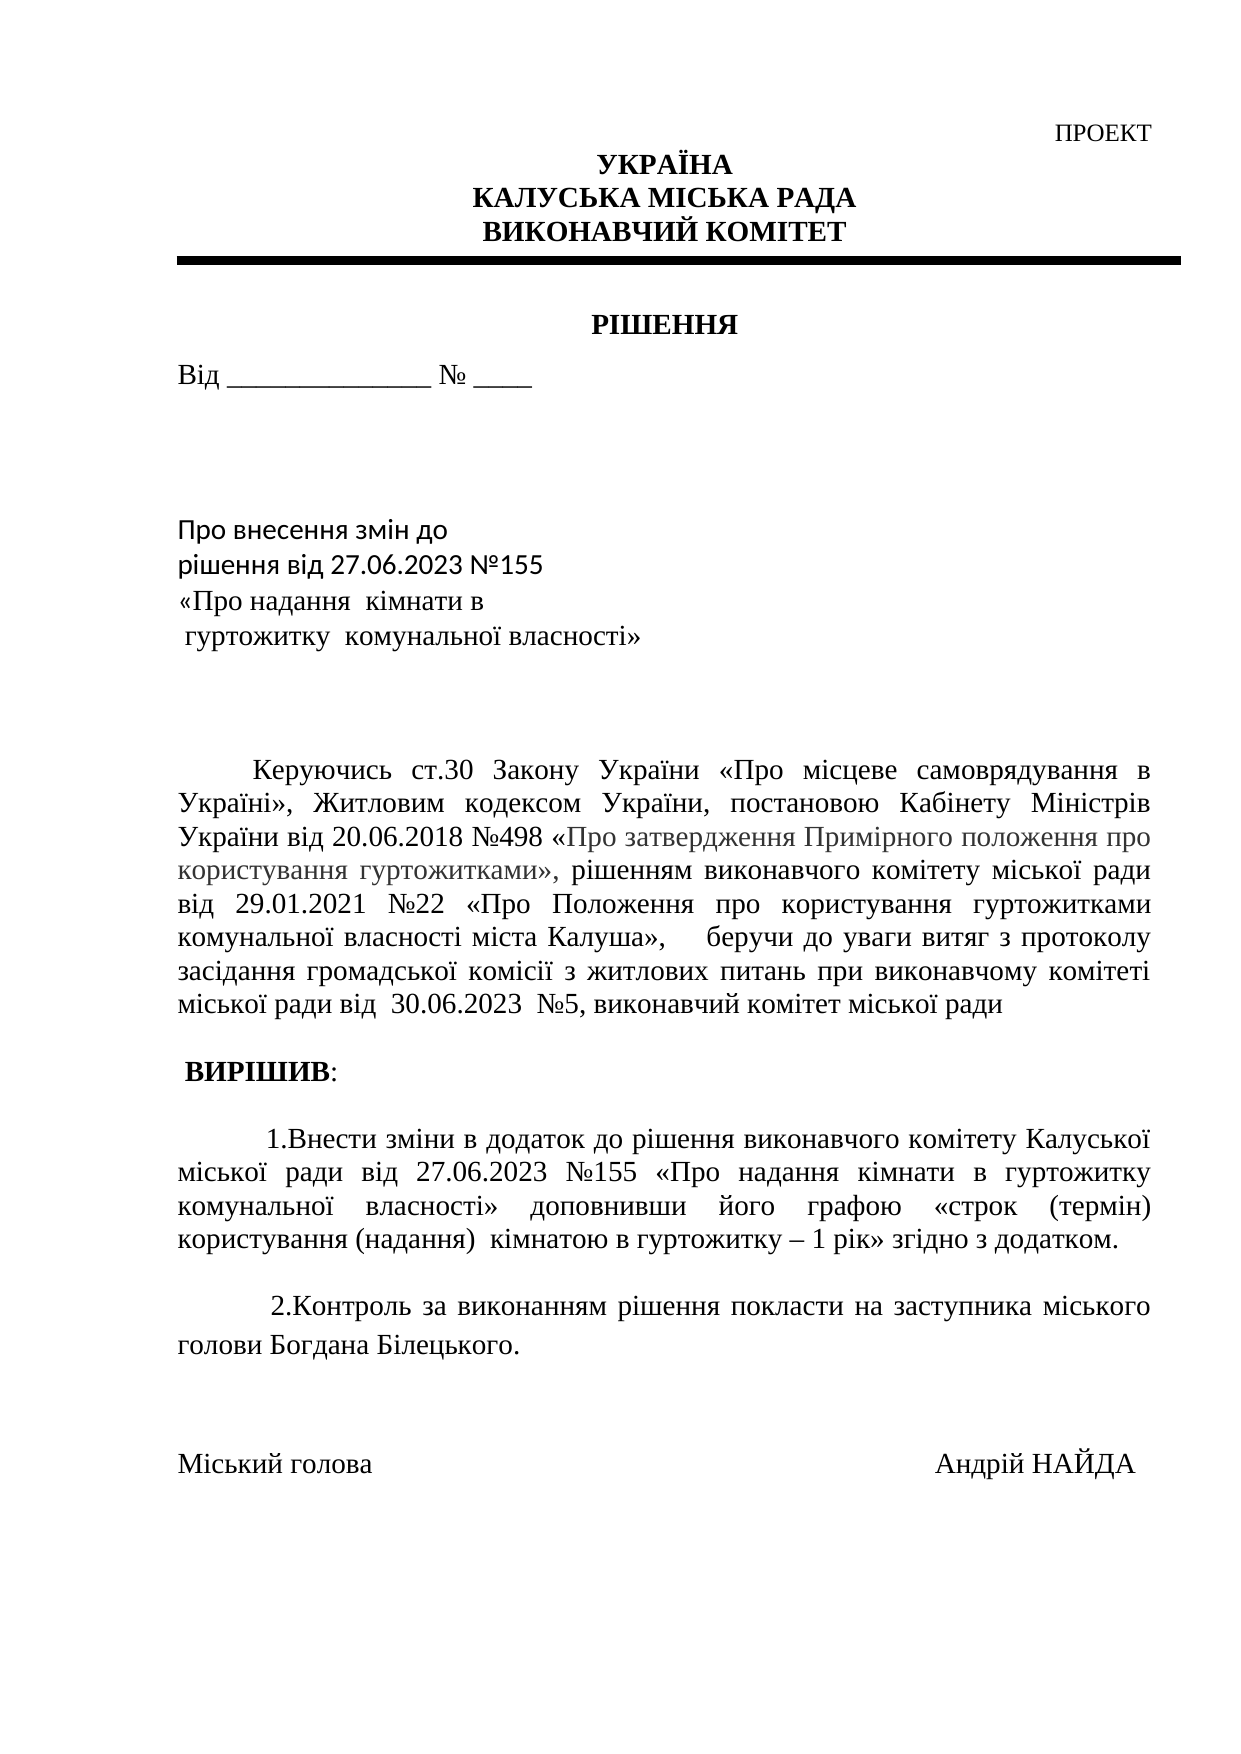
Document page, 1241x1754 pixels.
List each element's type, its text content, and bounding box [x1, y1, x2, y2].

text Міський голова Андрій НАЙДА [177, 1446, 1152, 1479]
text «Про надання кімнати в [177, 582, 1152, 618]
text гуртожитку комунальної власності» [177, 618, 1152, 651]
subtitle ВИКОНАВЧИЙ КОМІТЕТ [177, 214, 1152, 247]
subtitle ПРОЕКТ [177, 118, 1152, 147]
subtitle УКРАЇНА [177, 147, 1152, 180]
subtitle КАЛУСЬКА МІСЬКА РАДА [177, 180, 1152, 214]
subtitle Від ______________ № ____ [177, 357, 1152, 391]
text Про внесення змін до [177, 511, 1152, 546]
text 1.Внести зміни в додаток до рішення виконавчого комітету Калуської міської ради від 27.06.2023 №155 «Про надання кімнати в гуртожитку комунальної власності» доповнивши його графою «строк (термін) користування (надання) кімнатою в гуртожитку – 1 рік» згідно з додатком. [177, 1121, 1152, 1255]
text 2.Контроль за виконанням рішення покласти на заступника міського голови Богдана Білецького. [177, 1288, 1152, 1361]
text Керуючись ст.30 Закону України «Про місцеве самоврядування в Україні», Житловим кодексом України, постановою Кабінету Міністрів України від 20.06.2018 №498 «Про затвердження Примірного положення про користування гуртожитками», рішенням виконавчого комітету міської ради від 29.01.2021 №22 «Про Положення про користування гуртожитками комунальної власності міста Калуша», беручи до уваги витяг з протоколу засідання громадської комісії з житлових питань при виконавчому комітеті міської ради від 30.06.2023 №5, виконавчий комітет міської ради [177, 752, 1152, 1020]
text ВИРІШИВ: [177, 1054, 1152, 1087]
subtitle РІШЕННЯ [177, 307, 1152, 340]
text рішення від 27.06.2023 №155 [177, 546, 1152, 582]
